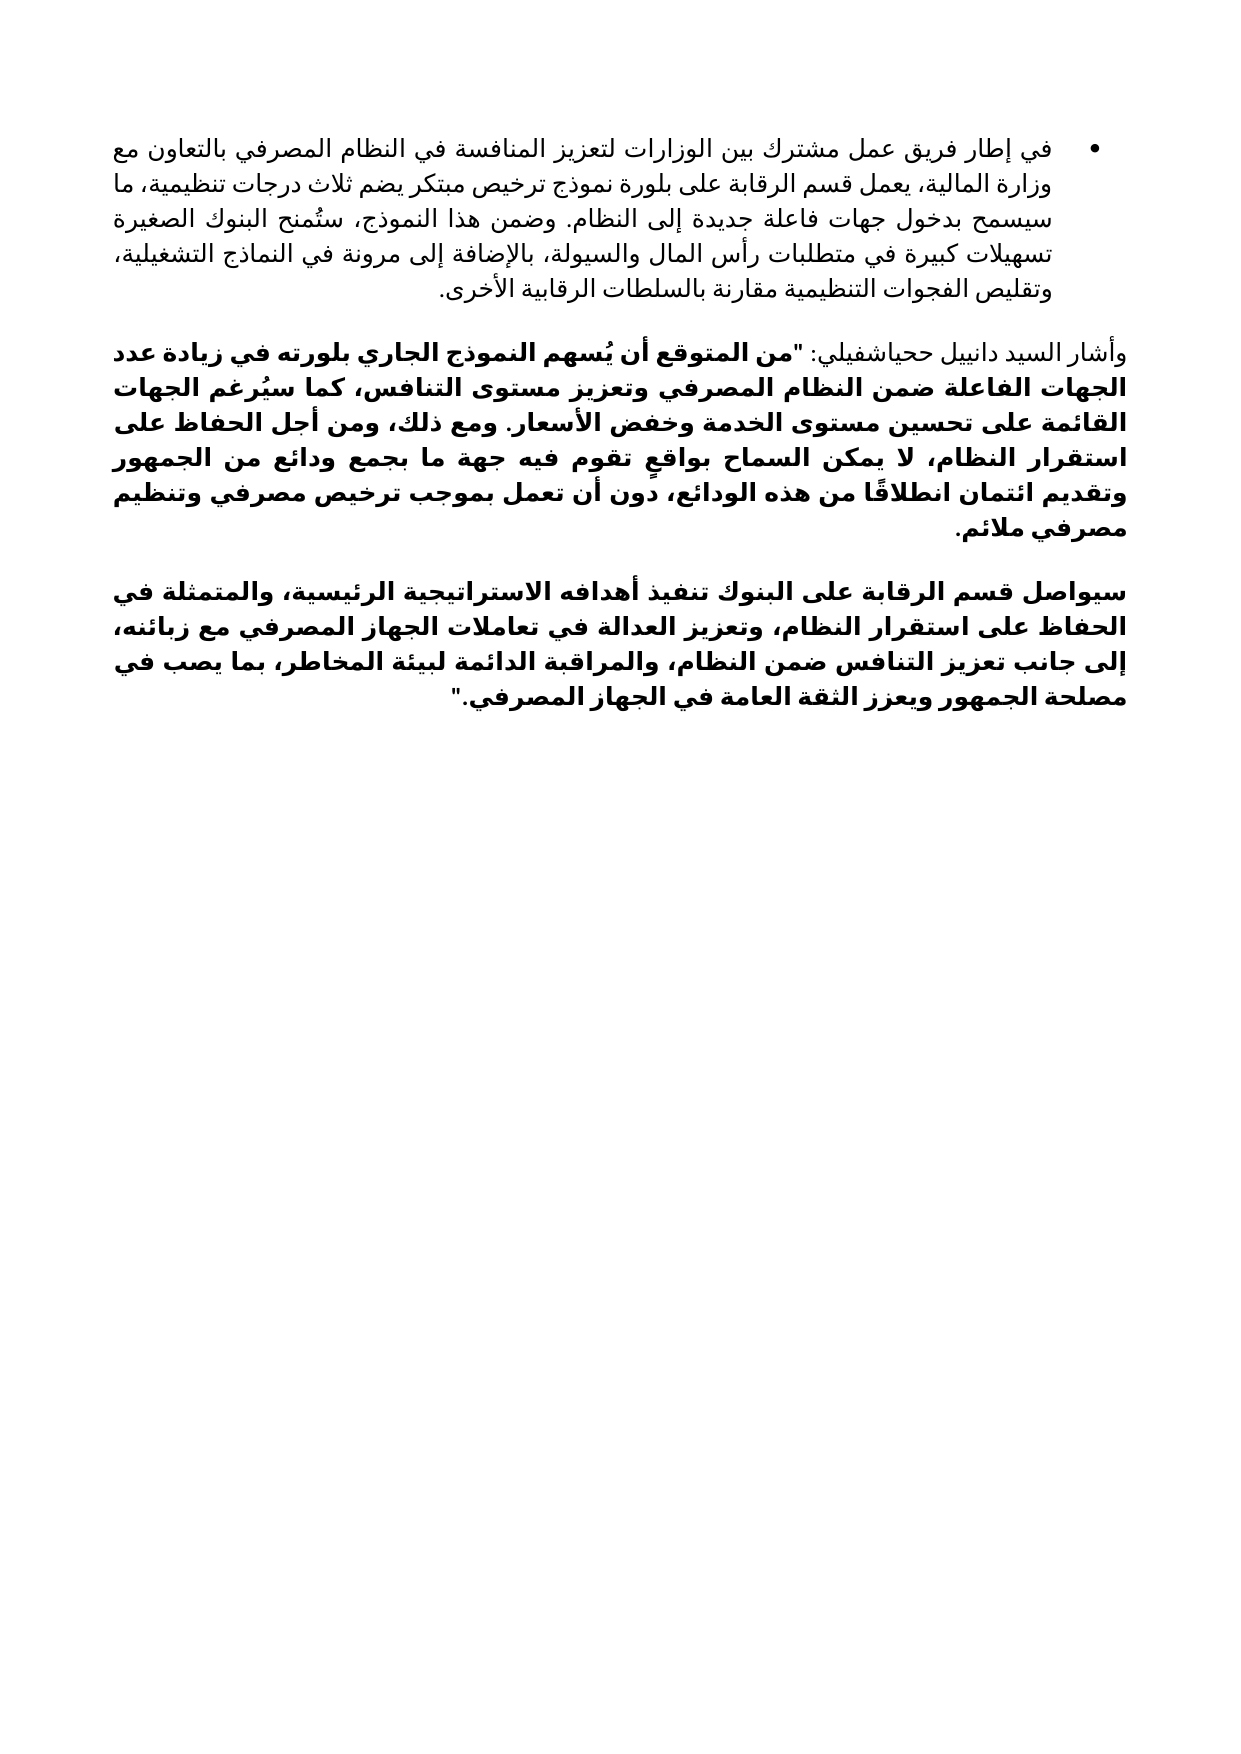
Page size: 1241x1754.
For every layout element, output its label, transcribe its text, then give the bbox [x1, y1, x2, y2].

text سيواصل قسم الرقابة على البنوك تنفيذ أهدافه الاستراتيجية الرئيسية، والمتمثلة في الحفاظ على استقرار النظام، وتعزيز العدالة في تعاملات الجهاز المصرفي مع زبائنه، إلى جانب تعزيز التنافس ضمن النظام، والمراقبة الدائمة لبيئة المخاطر، بما يصب في مصلحة الجمهور ويعزز الثقة العامة في الجهاز المصرفي." [112, 576, 1128, 712]
text وأشار السيد دانييل ححياشفيلي: "من المتوقع أن يُسهم النموذج الجاري بلورته في زيادة عدد الجهات الفاعلة ضمن النظام المصرفي وتعزيز مستوى التنافس، كما سيُرغم الجهات القائمة على تحسين مستوى الخدمة وخفض الأسعار. ومع ذلك، ومن أجل الحفاظ على استقرار النظام، لا يمكن السماح بواقعٍ تقوم فيه جهة ما بجمع ودائع من الجمهور وتقديم ائتمان انطلاقًا من هذه الودائع، دون أن تعمل بموجب ترخيص مصرفي وتنظيم مصرفي ملائم. [112, 337, 1128, 543]
list في إطار فريق عمل مشترك بين الوزارات لتعزيز المنافسة في النظام المصرفي بالتعاون مع وزارة المالية، يعمل قسم الرقابة على بلورة نموذج ترخيص مبتكر يضم ثلاث درجات تنظيمية، ما سيسمح بدخول جهات فاعلة جديدة إلى النظام. وضمن هذا النموذج، ستُمنح البنوك الصغيرة تسهيلات كبيرة في متطلبات رأس المال والسيولة، بالإضافة إلى مرونة في النماذج التشغيلية، وتقليص الفجوات التنظيمية مقارنة بالسلطات الرقابية الأخرى. [112, 133, 1091, 303]
